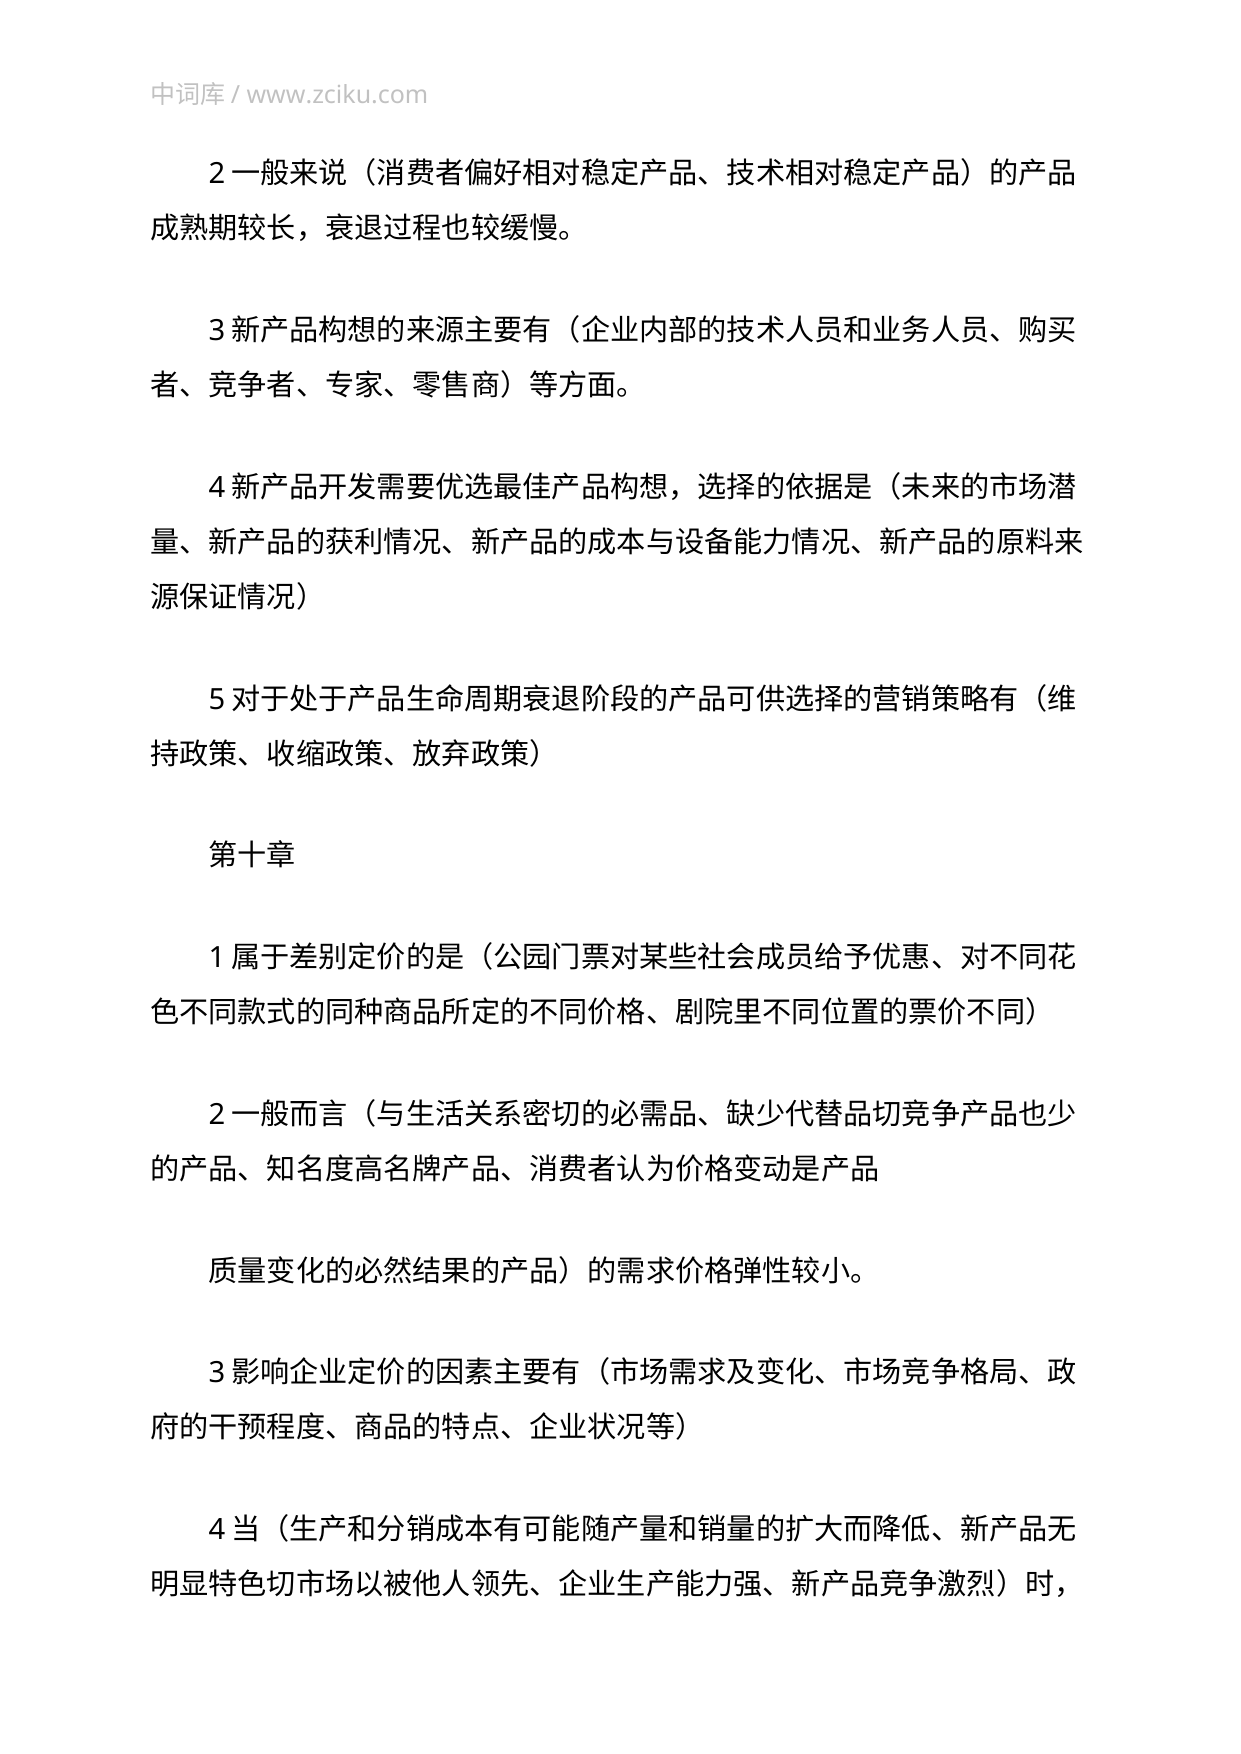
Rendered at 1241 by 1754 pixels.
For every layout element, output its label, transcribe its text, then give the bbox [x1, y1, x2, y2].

text 4新产品开发需要优选最佳产品构想，选择的依据是（未来的市场潜量、新产品的获利情况、新产品的成本与设备能力情况、新产品的原料来源保证情况） [150, 463, 1090, 616]
text 5对于处于产品生命周期衰退阶段的产品可供选择的营销策略有（维持政策、收缩政策、放弃政策） [150, 675, 1090, 772]
text 3新产品构想的来源主要有（企业内部的技术人员和业务人员、购买者、竞争者、专家、零售商）等方面。 [150, 307, 1090, 404]
text 质量变化的必然结果的产品）的需求价格弹性较小。 [150, 1247, 1090, 1289]
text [150, 1506, 1090, 1603]
text 第十章 [150, 832, 1090, 874]
text 2一般来说（消费者偏好相对稳定产品、技术相对稳定产品）的产品成熟期较长，衰退过程也较缓慢。 [150, 150, 1090, 247]
text 1属于差别定价的是（公园门票对某些社会成员给予优惠、对不同花色不同款式的同种商品所定的不同价格、剧院里不同位置的票价不同） [150, 934, 1090, 1031]
text 2一般而言（与生活关系密切的必需品、缺少代替品切竞争产品也少的产品、知名度高名牌产品、消费者认为价格变动是产品 [150, 1091, 1090, 1188]
text 3影响企业定价的因素主要有（市场需求及变化、市场竞争格局、政府的干预程度、商品的特点、企业状况等） [150, 1349, 1090, 1446]
